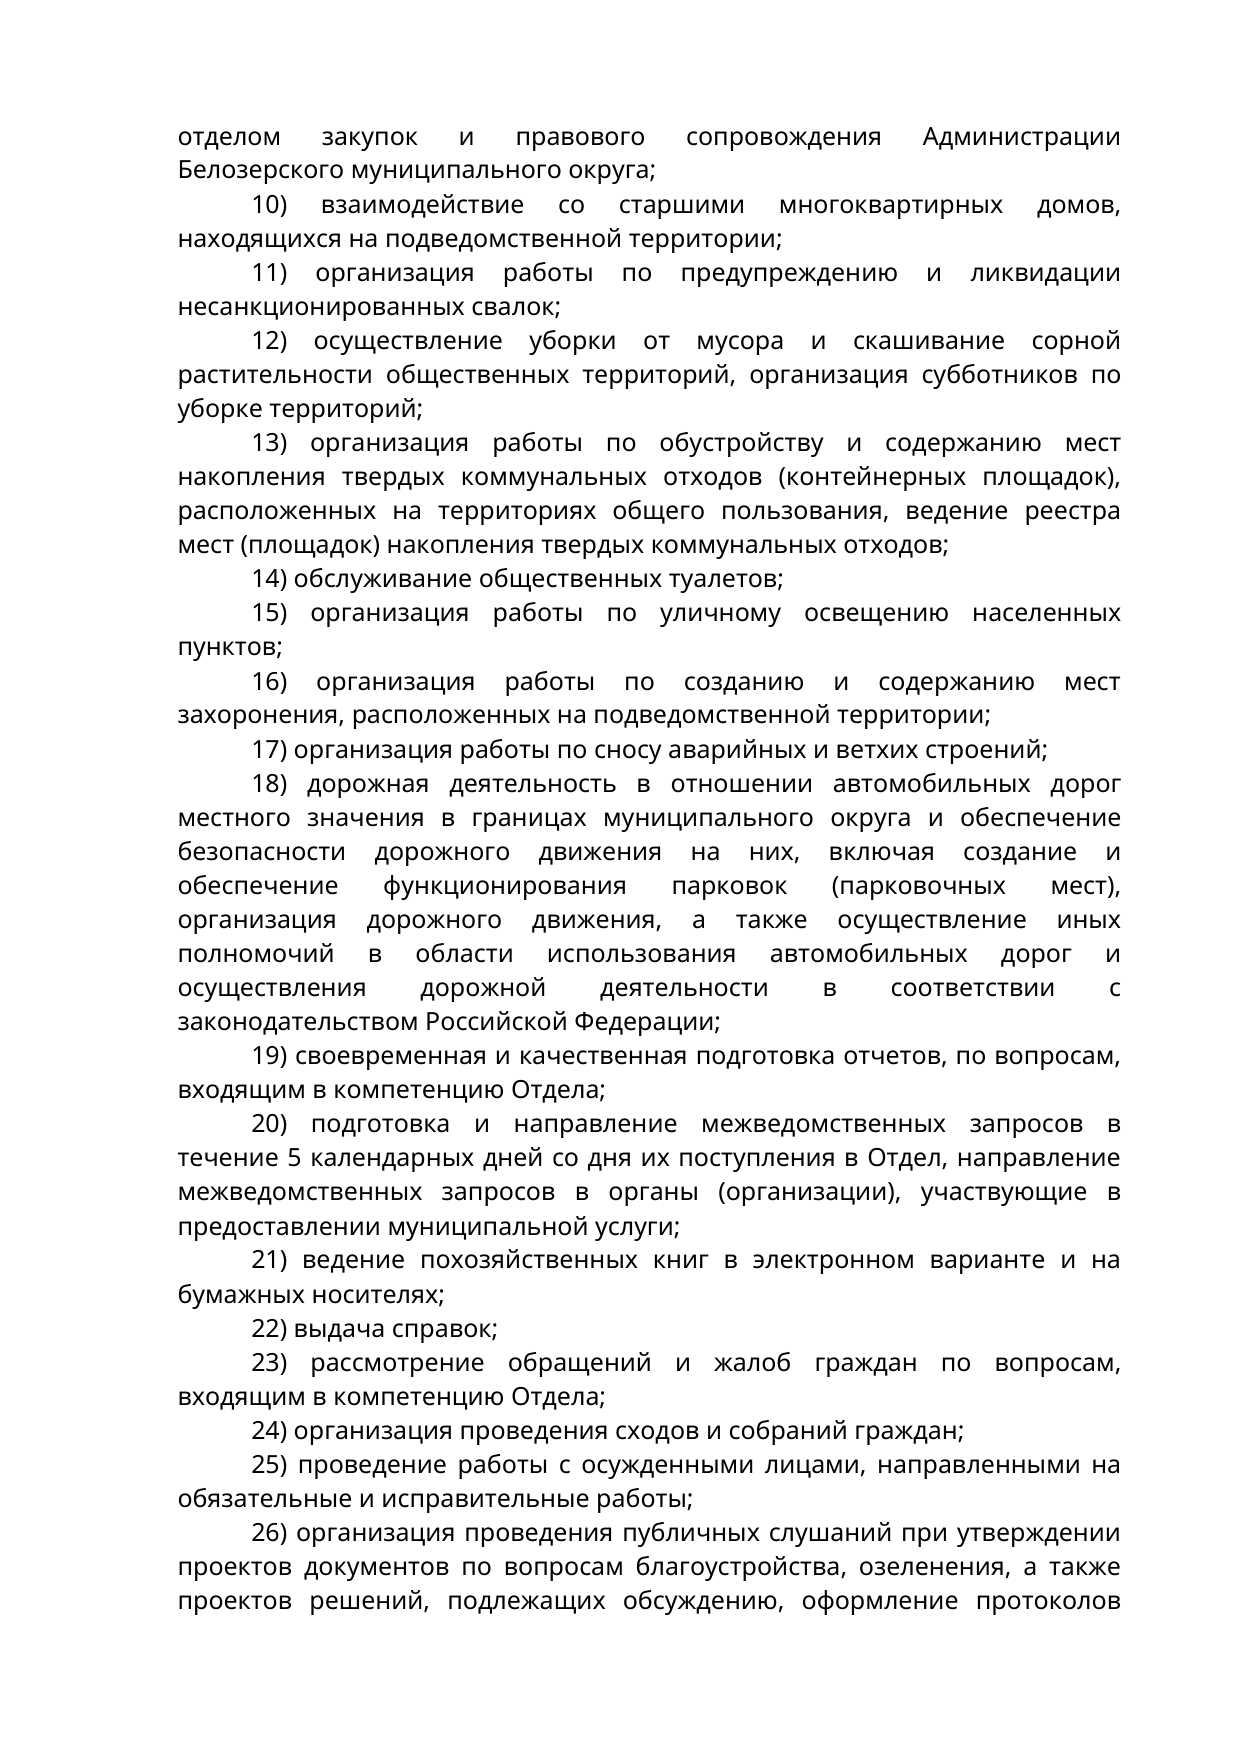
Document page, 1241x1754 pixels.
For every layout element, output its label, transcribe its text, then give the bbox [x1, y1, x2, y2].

text 15) организация работы по уличному освещению населенных пунктов; [177, 595, 1122, 663]
text 13) организация работы по обустройству и содержанию мест накопления твердых коммунальных отходов (контейнерных площадок), расположенных на территориях общего пользования, ведение реестра мест (площадок) накопления твердых коммунальных отходов; [177, 425, 1122, 561]
text 24) организация проведения сходов и собраний граждан; [177, 1412, 1122, 1447]
text 16) организация работы по созданию и содержанию мест захоронения, расположенных на подведомственной территории; [177, 663, 1122, 731]
text 14) обслуживание общественных туалетов; [177, 561, 1122, 595]
text 20) подготовка и направление межведомственных запросов в течение 5 календарных дней со дня их поступления в Отдел, направление межведомственных запросов в органы (организации), участвующие в предоставлении муниципальной услуги; [177, 1106, 1122, 1242]
text 17) организация работы по сносу аварийных и ветхих строений; [177, 731, 1122, 765]
text 10) взаимодействие со старшими многоквартирных домов, находящихся на подведомственной территории; [177, 186, 1122, 254]
text 18) дорожная деятельность в отношении автомобильных дорог местного значения в границах муниципального округа и обеспечение безопасности дорожного движения на них, включая создание и обеспечение функционирования парковок (парковочных мест), организация дорожного движения, а также осуществление иных полномочий в области использования автомобильных дорог и осуществления дорожной деятельности в соответствии с законодательством Российской Федерации; [177, 765, 1122, 1038]
text 12) осуществление уборки от мусора и скашивание сорной растительности общественных территорий, организация субботников по уборке территорий; [177, 322, 1122, 425]
text 23) рассмотрение обращений и жалоб граждан по вопросам, входящим в компетенцию Отдела; [177, 1344, 1122, 1412]
text 21) ведение похозяйственных книг в электронном варианте и на бумажных носителях; [177, 1242, 1122, 1310]
text 11) организация работы по предупреждению и ликвидации несанкционированных свалок; [177, 254, 1122, 322]
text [177, 118, 1122, 186]
text 25) проведение работы с осужденными лицами, направленными на обязательные и исправительные работы; [177, 1447, 1122, 1515]
text 19) своевременная и качественная подготовка отчетов, по вопросам, входящим в компетенцию Отдела; [177, 1038, 1122, 1106]
text 22) выдача справок; [177, 1310, 1122, 1344]
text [177, 1515, 1122, 1617]
